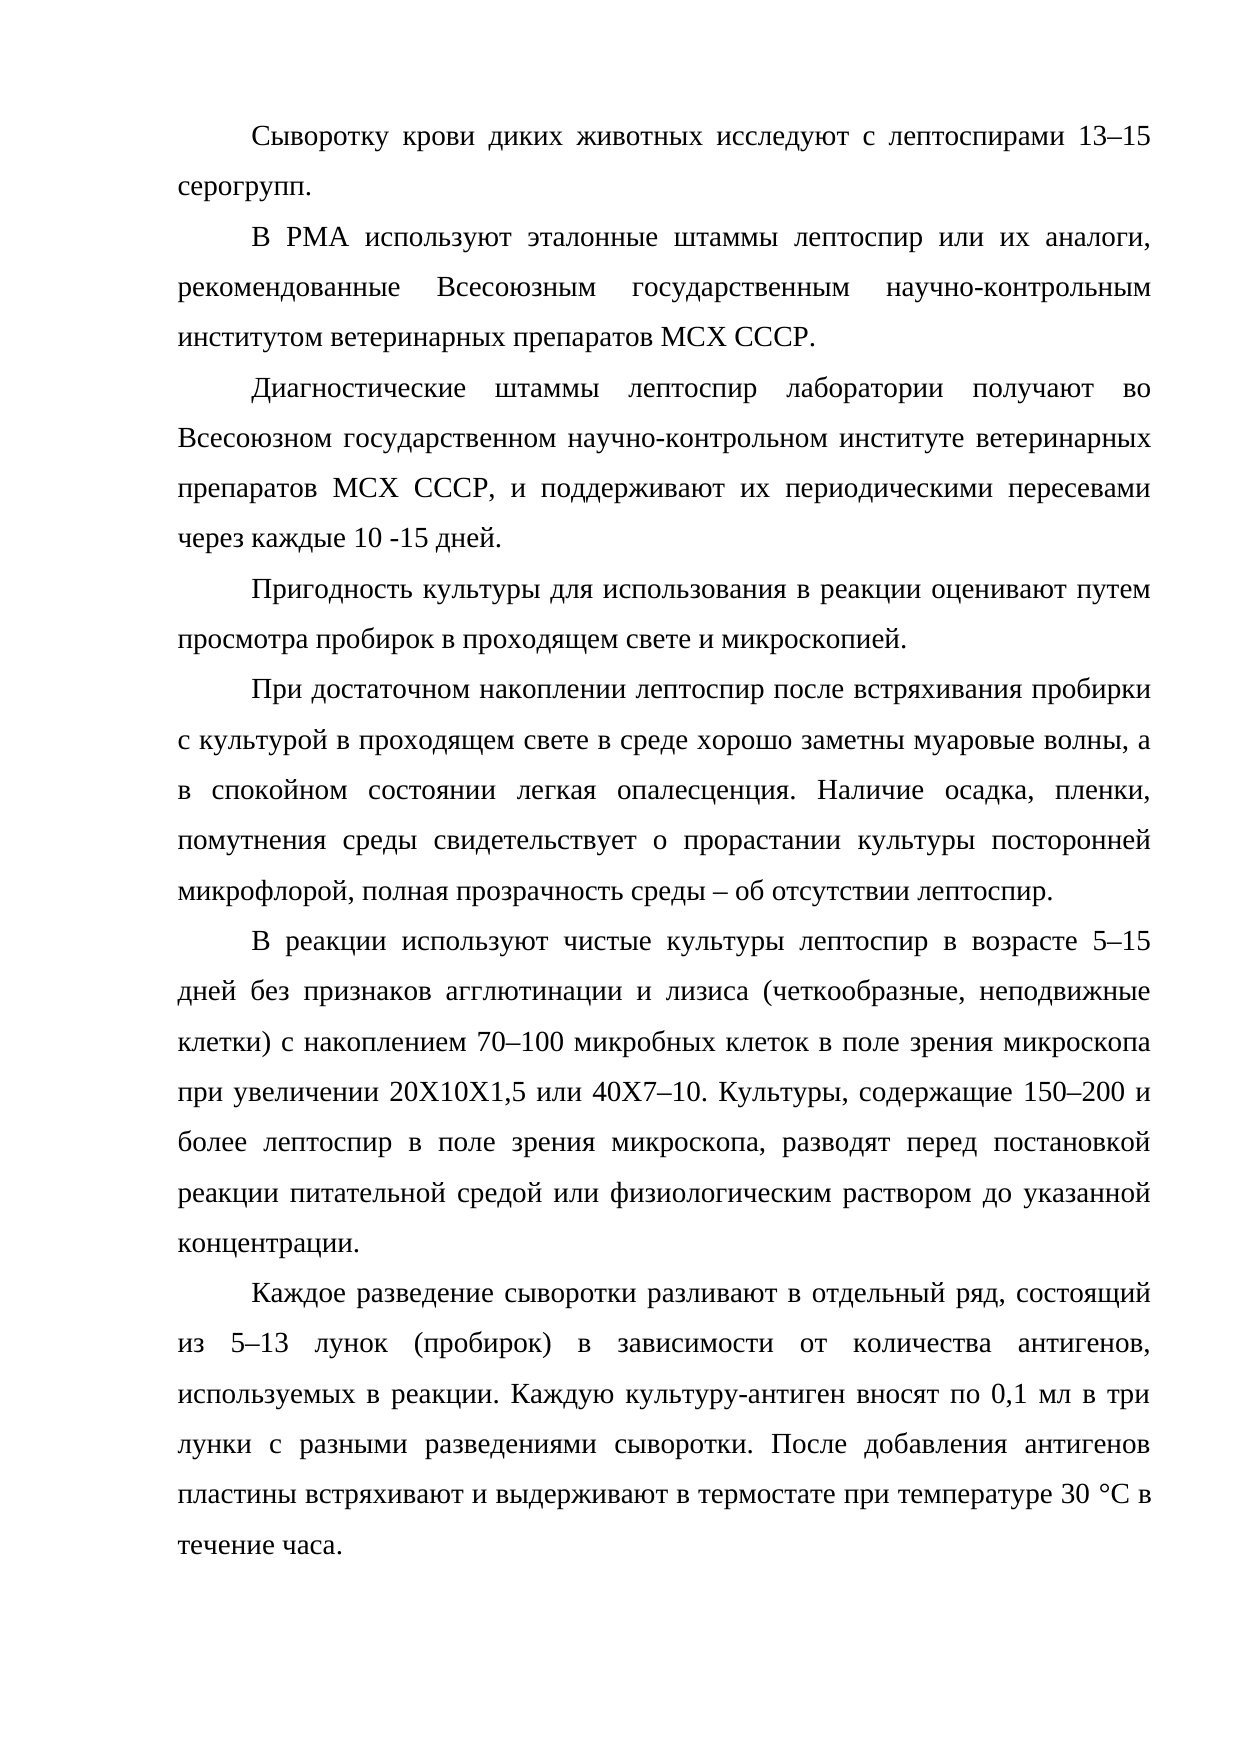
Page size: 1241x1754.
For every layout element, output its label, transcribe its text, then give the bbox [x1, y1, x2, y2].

text В РМА используют эталонные штаммы лептоспир или их аналоги, рекомендованные Всесоюзным государственным научно-контрольным институтом ветеринарных препаратов МСХ СССР. [177, 219, 1152, 353]
text Пригодность культуры для использования в реакции оценивают путем просмотра пробирок в проходящем свете и микроскопией. [177, 571, 1152, 655]
text Каждое разведение сыворотки разливают в отдельный ряд, состоящий из 5–13 лунок (пробирок) в зависимости от количества антигенов, используемых в реакции. Каждую культуру-антиген вносят по 0,1 мл в три лунки с разными разведениями сыворотки. После добавления антигенов пластины встряхивают и выдерживают в термостате при температуре 30 °С в течение часа. [177, 1275, 1152, 1560]
text Диагностические штаммы лептоспир лаборатории получают во Всесоюзном государственном научно-контрольном институте ветеринарных препаратов МСХ СССР, и поддерживают их периодическими пересевами через каждые 10 -15 дней. [177, 370, 1152, 554]
text При достаточном накоплении лептоспир после встряхивания пробирки с культурой в проходящем свете в среде хорошо заметны муаровые волны, а в спокойном состоянии легкая опалесценция. Наличие осадка, пленки, помутнения среды свидетельствует о прорастании культуры посторонней микрофлорой, полная прозрачность среды – об отсутствии лептоспир. [177, 672, 1152, 906]
text В реакции используют чистые культуры лептоспир в возрасте 5–15 дней без признаков агглютинации и лизиса (четкообразные, неподвижные клетки) с накоплением 70–100 микробных клеток в поле зрения микроскопа при увеличении 20X10X1,5 или 40X7–10. Культуры, содержащие 150–200 и более лептоспир в поле зрения микроскопа, разводят перед постановкой реакции питательной средой или физиологическим раствором до указанной концентрации. [177, 923, 1152, 1258]
text Сыворотку крови диких животных исследуют с лептоспирами 13–15 серогрупп. [177, 118, 1152, 202]
